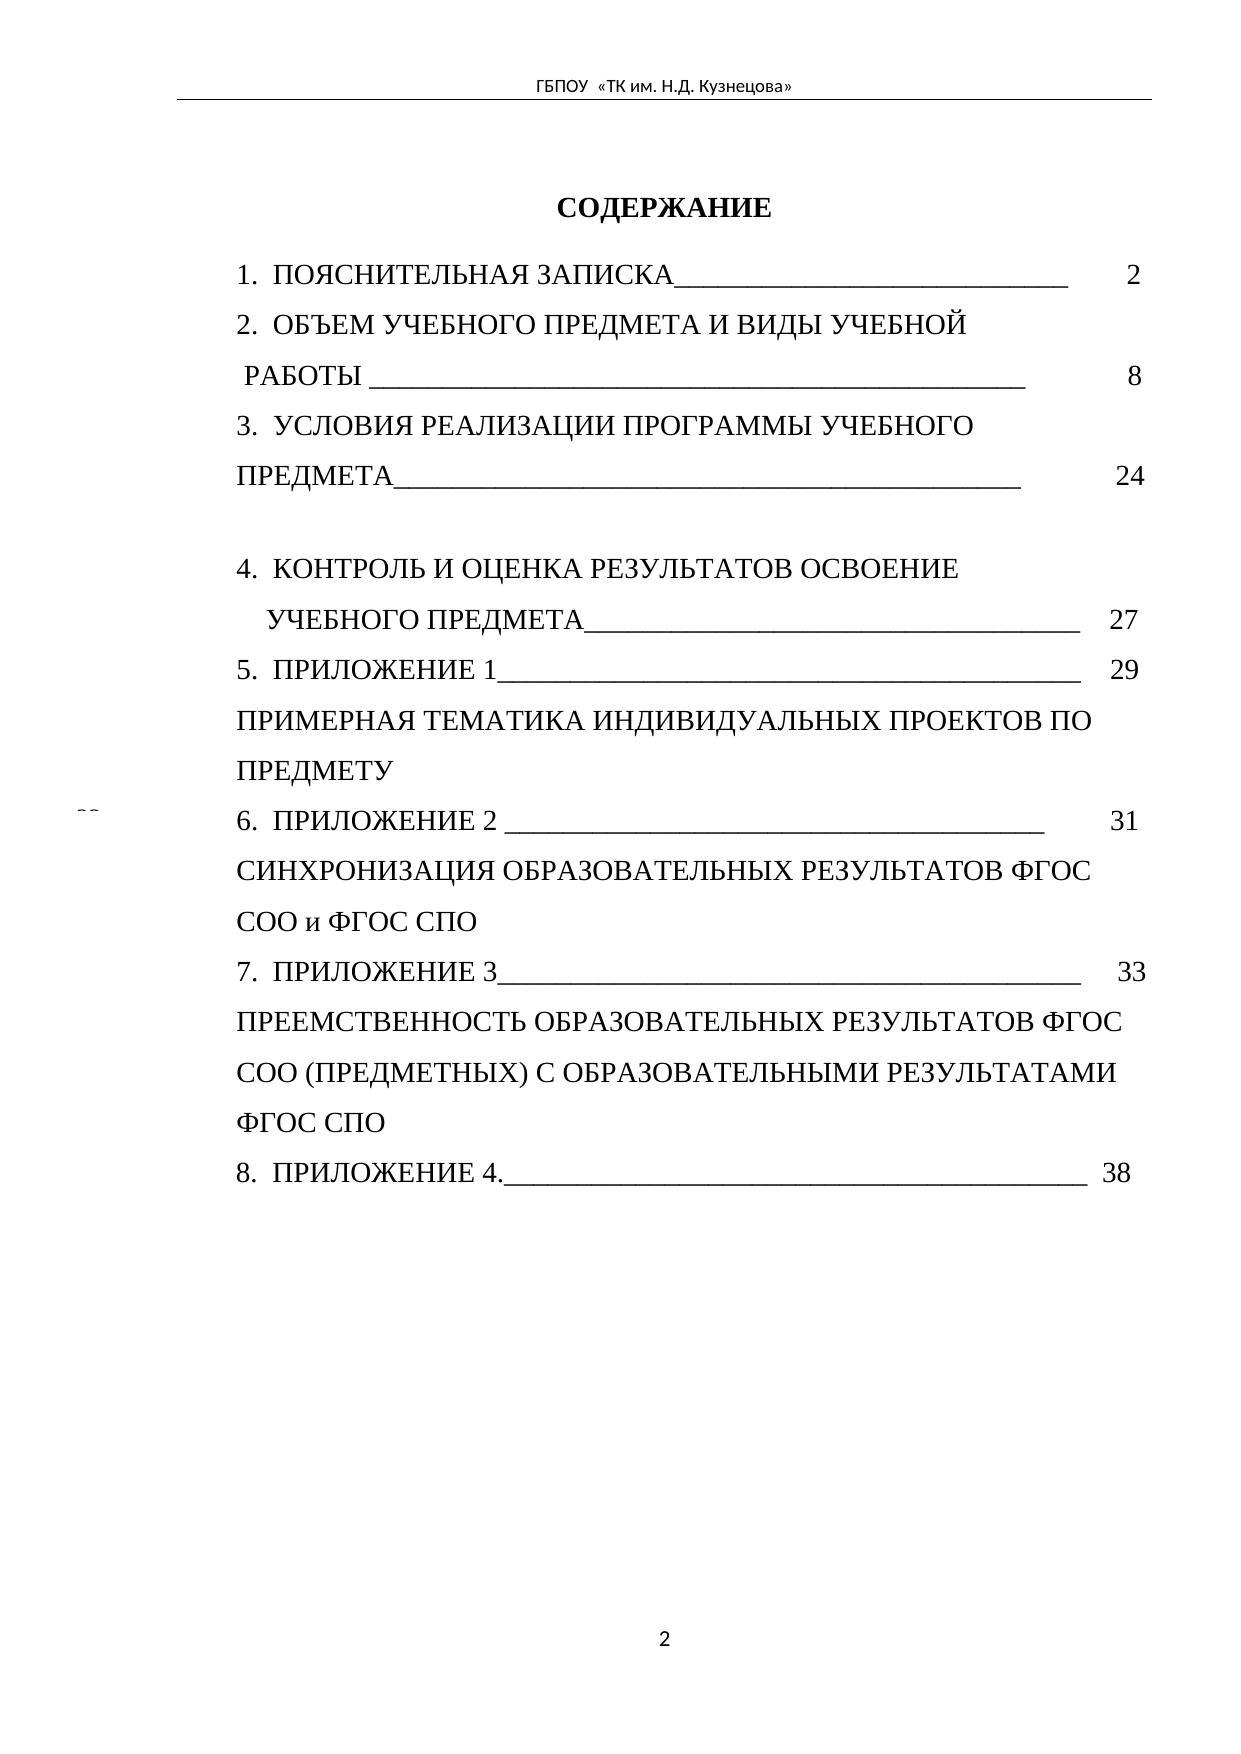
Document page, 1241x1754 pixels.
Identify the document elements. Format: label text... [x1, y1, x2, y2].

list ПРИЛОЖЕНИЕ 1________________________________________ 29 [236, 652, 1152, 686]
text ПРИМЕРНАЯ ТЕМАТИКА ИНДИВИДУАЛЬНЫХ ПРОЕКТОВ ПО ПРЕДМЕТУ [236, 703, 1152, 786]
text СИНХРОНИЗАЦИЯ ОБРАЗОВАТЕЛЬНЫХ РЕЗУЛЬТАТОВ ФГОС СОО и ФГОС СПО [236, 853, 1152, 937]
text 8. ПРИЛОЖЕНИЕ 4.________________________________________ 38 [177, 1155, 1152, 1189]
list УСЛОВИЯ РЕАЛИЗАЦИИ ПРОГРАММЫ УЧЕБНОГО [236, 408, 1152, 441]
text ПРЕЕМСТВЕННОСТЬ ОБРАЗОВАТЕЛЬНЫХ РЕЗУЛЬТАТОВ ФГОС СОО (ПРЕДМЕТНЫХ) С ОБРАЗОВАТЕЛЬНЫМИ РЕЗУЛЬТАТАМИ ФГОС СПО [236, 1004, 1152, 1139]
list УЧЕБНОГО ПРЕДМЕТА__________________________________ 27 [236, 602, 1152, 636]
list ПОЯСНИТЕЛЬНАЯ ЗАПИСКА___________________________ 2 [236, 257, 1152, 291]
list КОНТРОЛЬ И ОЦЕНКА РЕЗУЛЬТАТОВ ОСВОЕНИЕ [236, 552, 1152, 585]
list ПРИЛОЖЕНИЕ 3________________________________________ 33 [236, 954, 1152, 988]
text СОДЕРЖАНИЕ [177, 190, 1152, 223]
list ПРЕДМЕТА___________________________________________ 24 [236, 458, 1152, 492]
list РАБОТЫ _____________________________________________ 8 [236, 358, 1152, 391]
list ПРИЛОЖЕНИЕ 2 _____________________________________ 31 [236, 803, 1152, 837]
list ОБЪЕМ УЧЕБНОГО ПРЕДМЕТА И ВИДЫ УЧЕБНОЙ [236, 307, 1152, 341]
